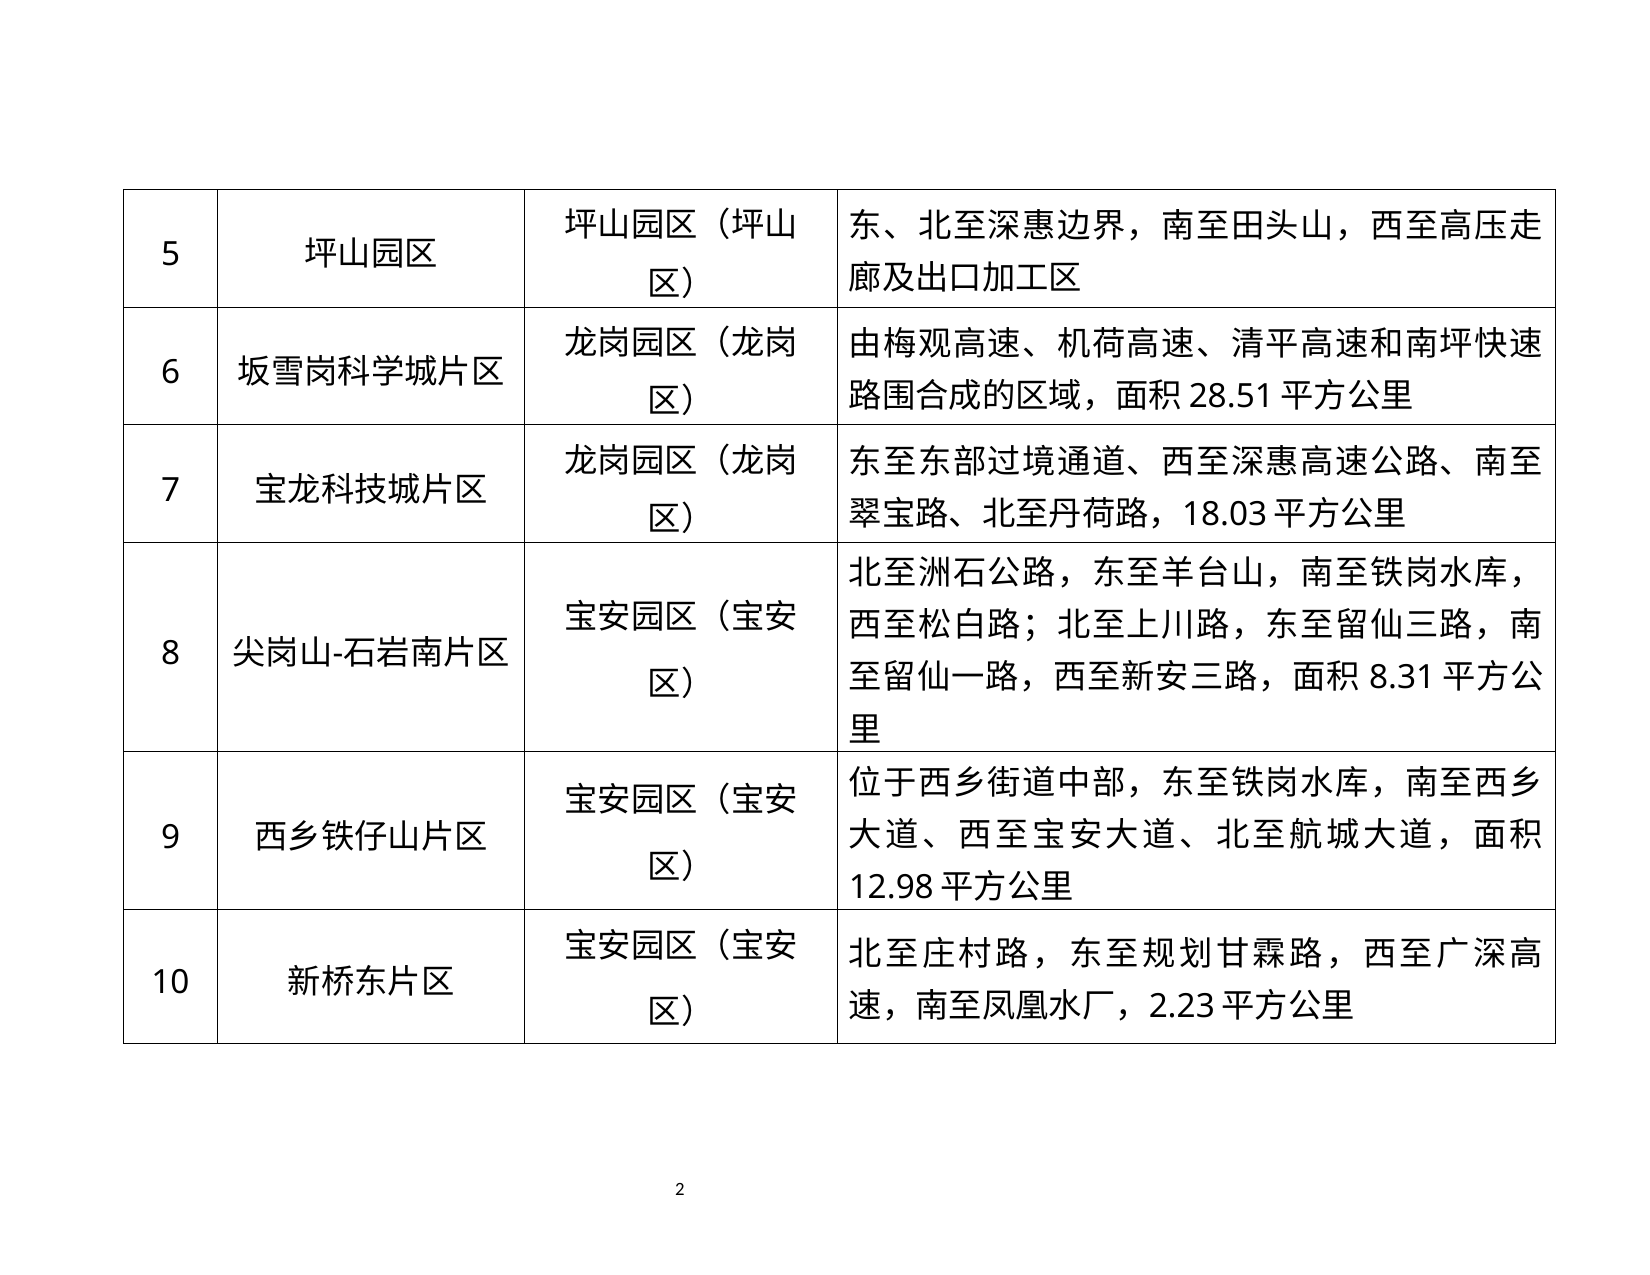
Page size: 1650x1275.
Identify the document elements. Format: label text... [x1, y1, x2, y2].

table_cell 7 [124, 425, 217, 542]
table_cell 坪山园区（坪山区） [525, 190, 837, 307]
table_cell 东、北至深惠边界，南至田头山，西至高压走廊及出口加工区 [838, 190, 1555, 307]
table_cell 宝安园区（宝安区） [525, 752, 837, 909]
table_cell 宝龙科技城片区 [218, 425, 524, 542]
table_cell 6 [124, 308, 217, 424]
table_cell 北至庄村路，东至规划甘霖路，西至广深高速，南至凤凰水厂，2.23平方公里 [838, 910, 1555, 1043]
table_cell 坂雪岗科学城片区 [218, 308, 524, 424]
table_cell 西乡铁仔山片区 [218, 752, 524, 909]
table_cell 9 [124, 752, 217, 909]
table_cell 北至洲石公路，东至羊台山，南至铁岗水库，西至松白路；北至上川路，东至留仙三路，南至留仙一路，西至新安三路，面积8.31平方公里 [838, 543, 1555, 751]
table_cell 尖岗山-石岩南片区 [218, 543, 524, 751]
table_cell 5 [124, 190, 217, 307]
table_cell 由梅观高速、机荷高速、清平高速和南坪快速路围合成的区域，面积28.51平方公里 [838, 308, 1555, 424]
table_cell 8 [124, 543, 217, 751]
table_cell 龙岗园区（龙岗区） [525, 308, 837, 424]
table_cell 10 [124, 910, 217, 1043]
table_cell 坪山园区 [218, 190, 524, 307]
table_cell 新桥东片区 [218, 910, 524, 1043]
table_cell 东至东部过境通道、西至深惠高速公路、南至翠宝路、北至丹荷路，18.03平方公里 [838, 425, 1555, 542]
table_cell 宝安园区（宝安区） [525, 910, 837, 1043]
table_cell 位于西乡街道中部，东至铁岗水库，南至西乡大道、西至宝安大道、北至航城大道，面积12.98平方公里 [838, 752, 1555, 909]
table_cell 龙岗园区（龙岗区） [525, 425, 837, 542]
table_cell 宝安园区（宝安区） [525, 543, 837, 751]
